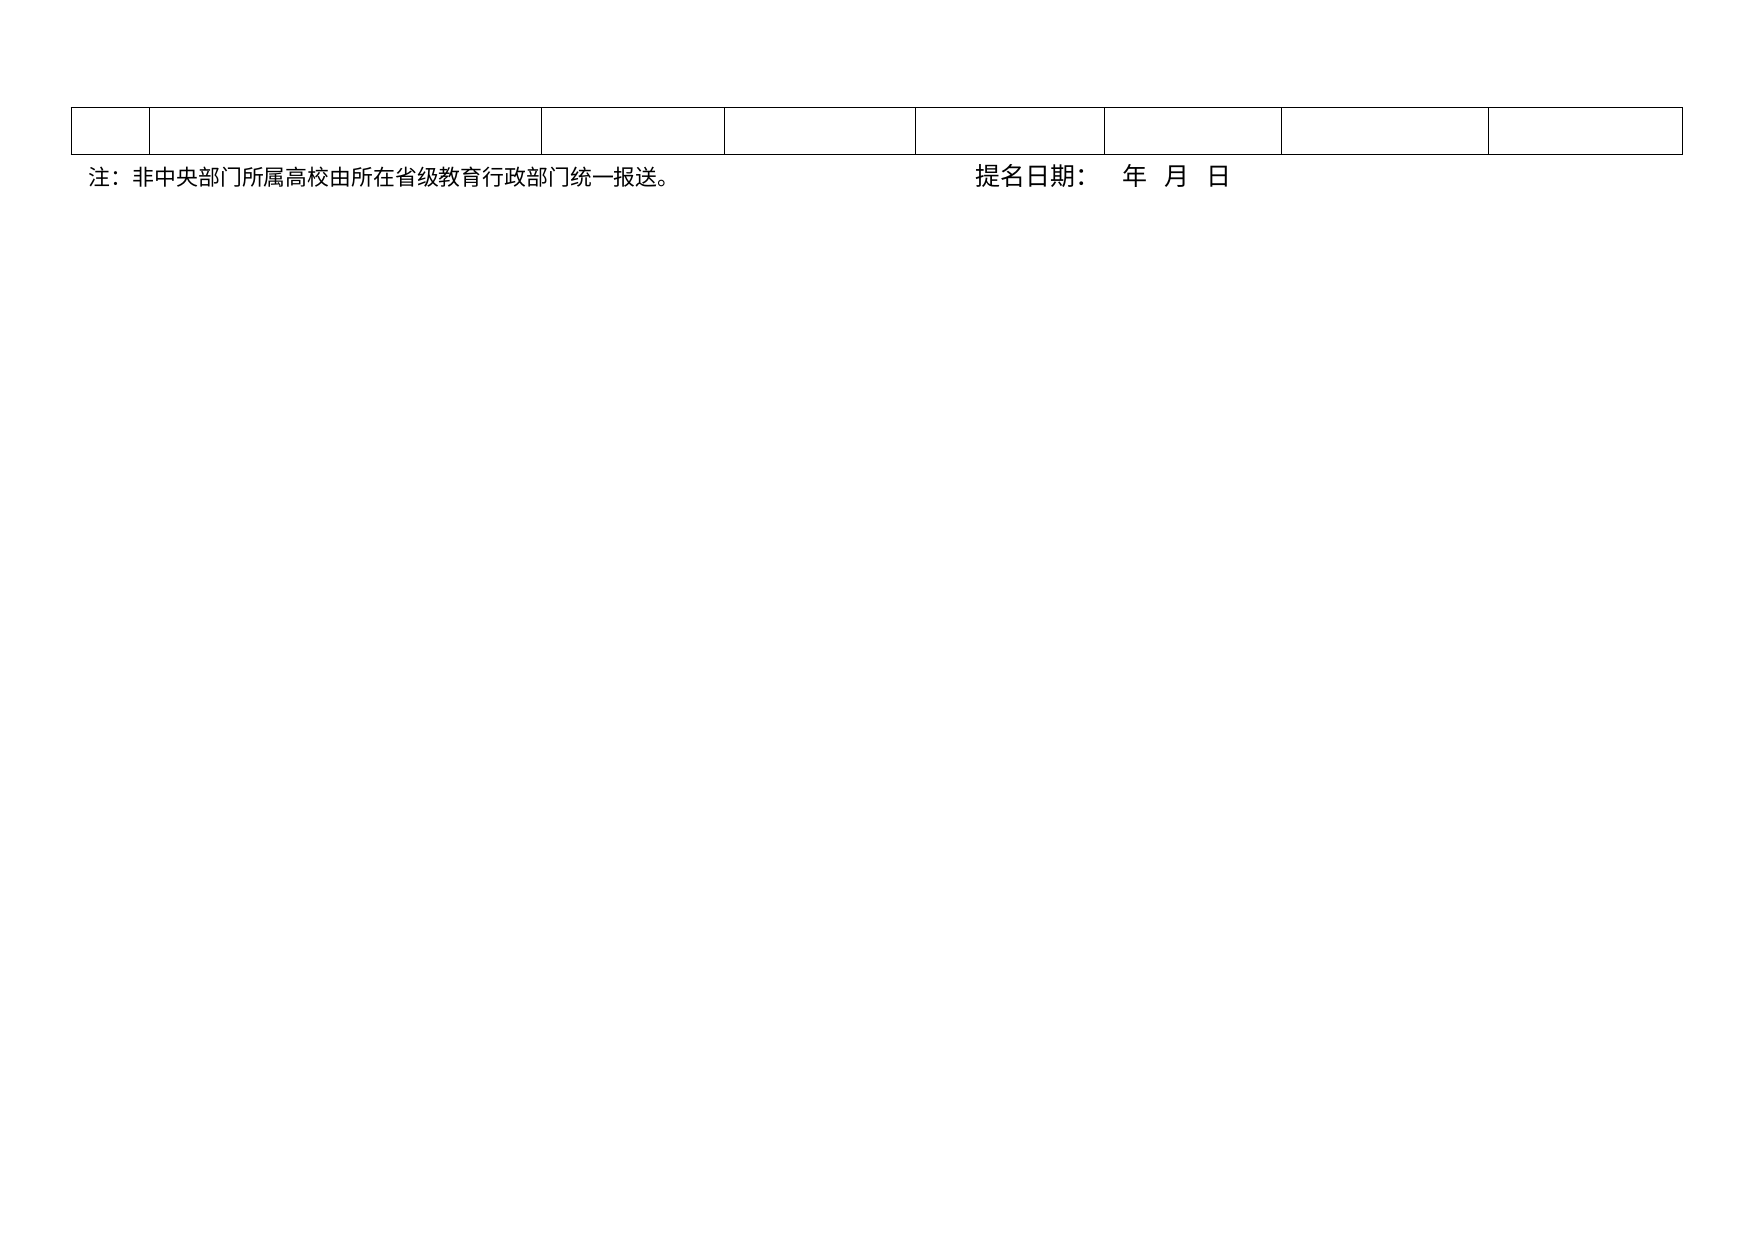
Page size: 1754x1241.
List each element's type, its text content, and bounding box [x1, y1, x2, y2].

table_cell [1105, 108, 1281, 154]
table_cell [725, 108, 915, 154]
table_cell [72, 108, 149, 154]
table_cell [542, 108, 724, 154]
table_cell [150, 108, 541, 154]
table_cell [1489, 108, 1682, 154]
table_cell [916, 108, 1104, 154]
text 注：非中央部门所属高校由所在省级教育行政部门统一报送。 提名日期： 年 月 日 [89, 155, 1683, 195]
table_cell [1282, 108, 1488, 154]
